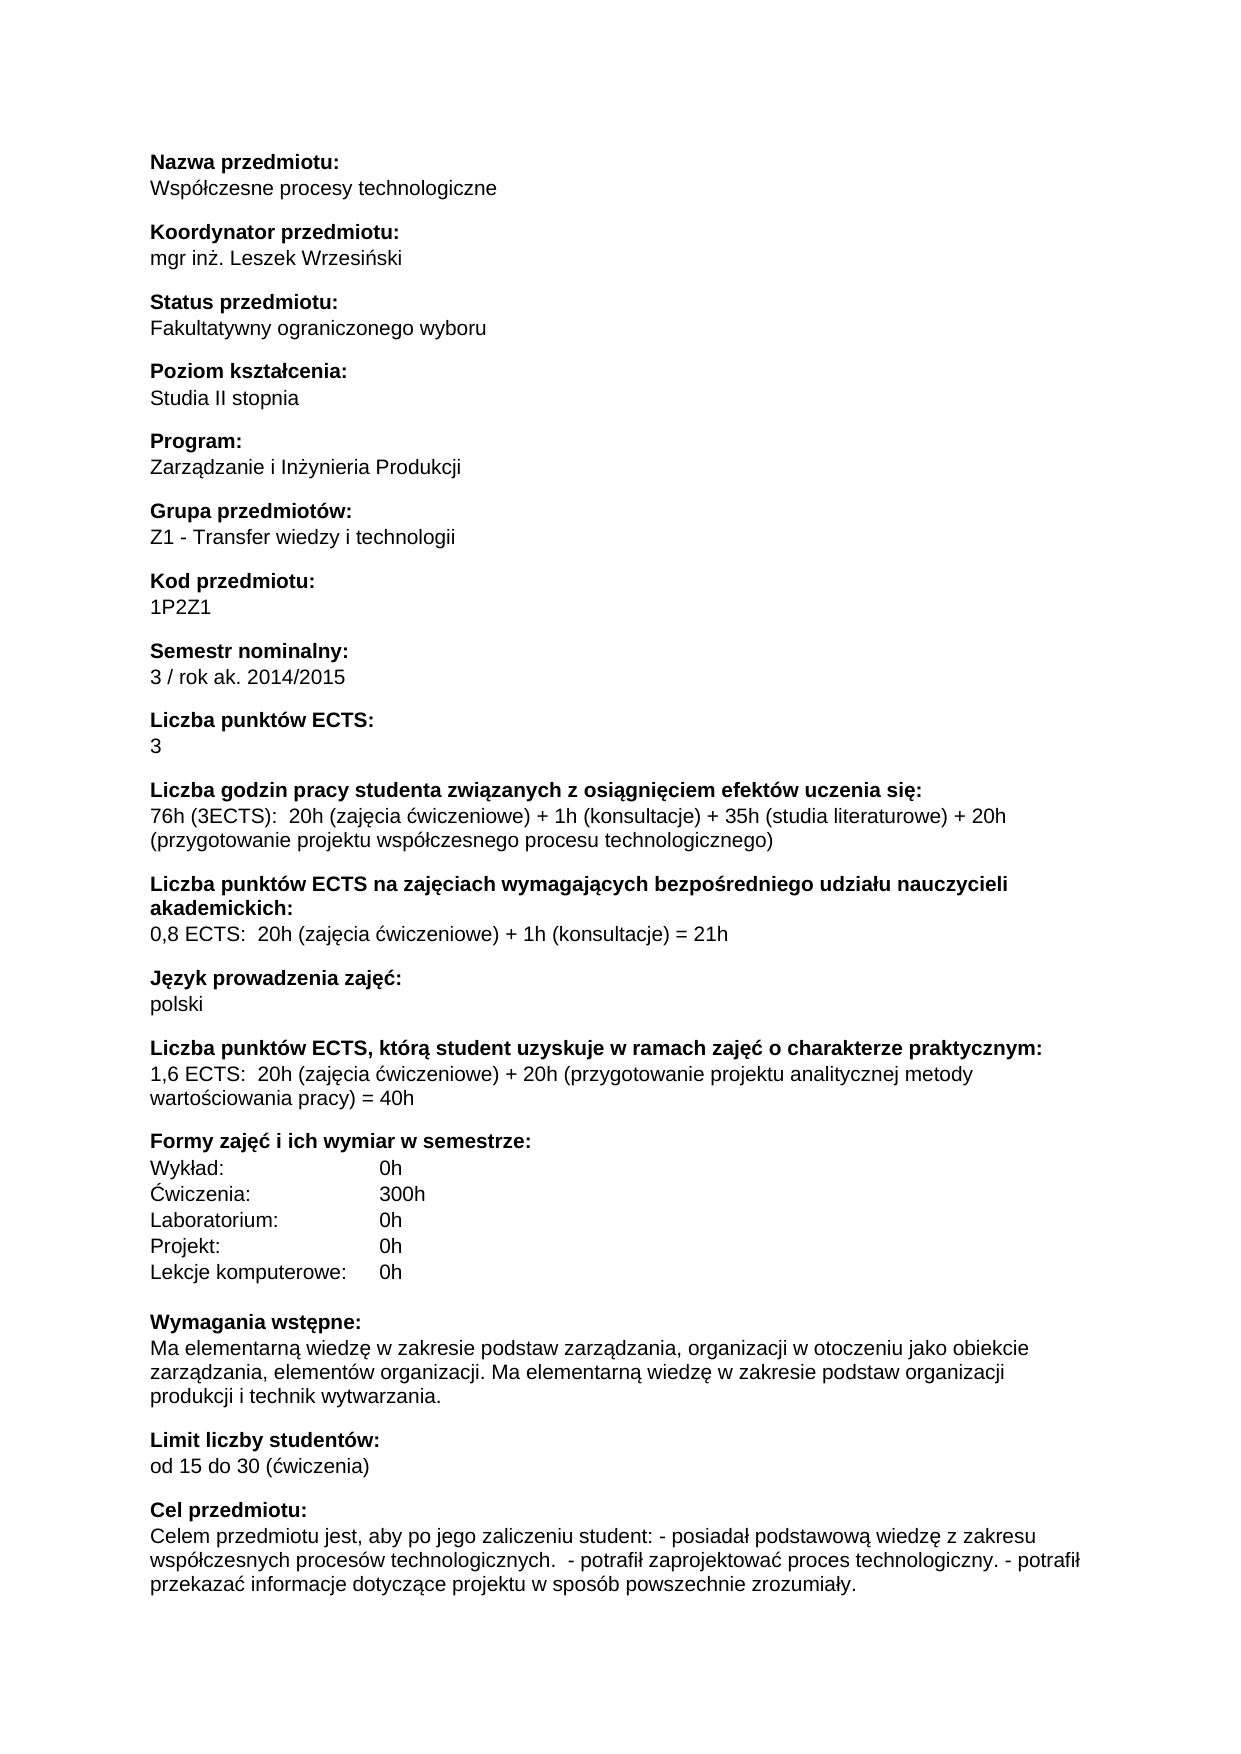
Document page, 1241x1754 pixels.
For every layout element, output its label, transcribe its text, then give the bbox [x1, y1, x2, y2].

text 76h (3ECTS): 20h (zajęcia ćwiczeniowe) + 1h (konsultacje) + 35h (studia literaturowe) + 20h (przygotowanie projektu współczesnego procesu technologicznego) [150, 804, 1090, 852]
text Cel przedmiotu: [150, 1497, 1090, 1521]
text Liczba punktów ECTS, którą student uzyskuje w ramach zajęć o charakterze praktycznym: [150, 1035, 1090, 1059]
text mgr inż. Leszek Wrzesiński [150, 246, 1090, 270]
text Wymagania wstępne: [150, 1310, 1090, 1334]
table_cell 300h [369, 1180, 597, 1206]
text Koordynator przedmiotu: [150, 220, 1090, 244]
text Poziom kształcenia: [150, 359, 1090, 383]
text Grupa przedmiotów: [150, 499, 1090, 523]
text Status przedmiotu: [150, 289, 1090, 313]
text Z1 - Transfer wiedzy i technologii [150, 525, 1090, 549]
text Fakultatywny ograniczonego wyboru [150, 316, 1090, 339]
text Zarządzanie i Inżynieria Produkcji [150, 455, 1090, 479]
table_header Wykład: [140, 1156, 367, 1180]
text Liczba punktów ECTS na zajęciach wymagających bezpośredniego udziału nauczycieli akademickich: [150, 872, 1090, 920]
text 1,6 ECTS: 20h (zajęcia ćwiczeniowe) + 20h (przygotowanie projektu analitycznej metody wartościowania pracy) = 40h [150, 1061, 1090, 1109]
table_cell Ćwiczenia: [140, 1182, 367, 1206]
table_cell 0h [369, 1232, 597, 1258]
text Język prowadzenia zajęć: [150, 966, 1090, 989]
text Formy zajęć i ich wymiar w semestrze: [150, 1129, 1090, 1153]
text Studia II stopnia [150, 385, 1090, 409]
table_cell 0h [369, 1258, 597, 1284]
text 3 [150, 734, 1090, 758]
text Semestr nominalny: [150, 638, 1090, 662]
text 1P2Z1 [150, 595, 1090, 619]
table_header 0h [369, 1156, 597, 1180]
table_cell Projekt: [140, 1234, 367, 1258]
table_cell Lekcje komputerowe: [140, 1260, 367, 1284]
text 0,8 ECTS: 20h (zajęcia ćwiczeniowe) + 1h (konsultacje) = 21h [150, 922, 1090, 946]
text Limit liczby studentów: [150, 1428, 1090, 1452]
text polski [150, 992, 1090, 1016]
text od 15 do 30 (ćwiczenia) [150, 1454, 1090, 1478]
text Liczba punktów ECTS: [150, 708, 1090, 732]
text Liczba godzin pracy studenta związanych z osiągnięciem efektów uczenia się: [150, 778, 1090, 802]
text Program: [150, 429, 1090, 453]
table_cell 0h [369, 1206, 597, 1232]
text Nazwa przedmiotu: [150, 150, 1090, 174]
text Współczesne procesy technologiczne [150, 176, 1090, 200]
text Ma elementarną wiedzę w zakresie podstaw zarządzania, organizacji w otoczeniu jako obiekcie zarządzania, elementów organizacji. Ma elementarną wiedzę w zakresie podstaw organizacji produkcji i technik wytwarzania. [150, 1336, 1090, 1408]
text 3 / rok ak. 2014/2015 [150, 664, 1090, 688]
text Celem przedmiotu jest, aby po jego zaliczeniu student: - posiadał podstawową wiedzę z zakresu współczesnych procesów technologicznych. - potrafił zaprojektować proces technologiczny. - potrafił przekazać informacje dotyczące projektu w sposób powszechnie zrozumiały. [150, 1523, 1090, 1595]
table_cell Laboratorium: [140, 1208, 367, 1232]
text Kod przedmiotu: [150, 569, 1090, 593]
